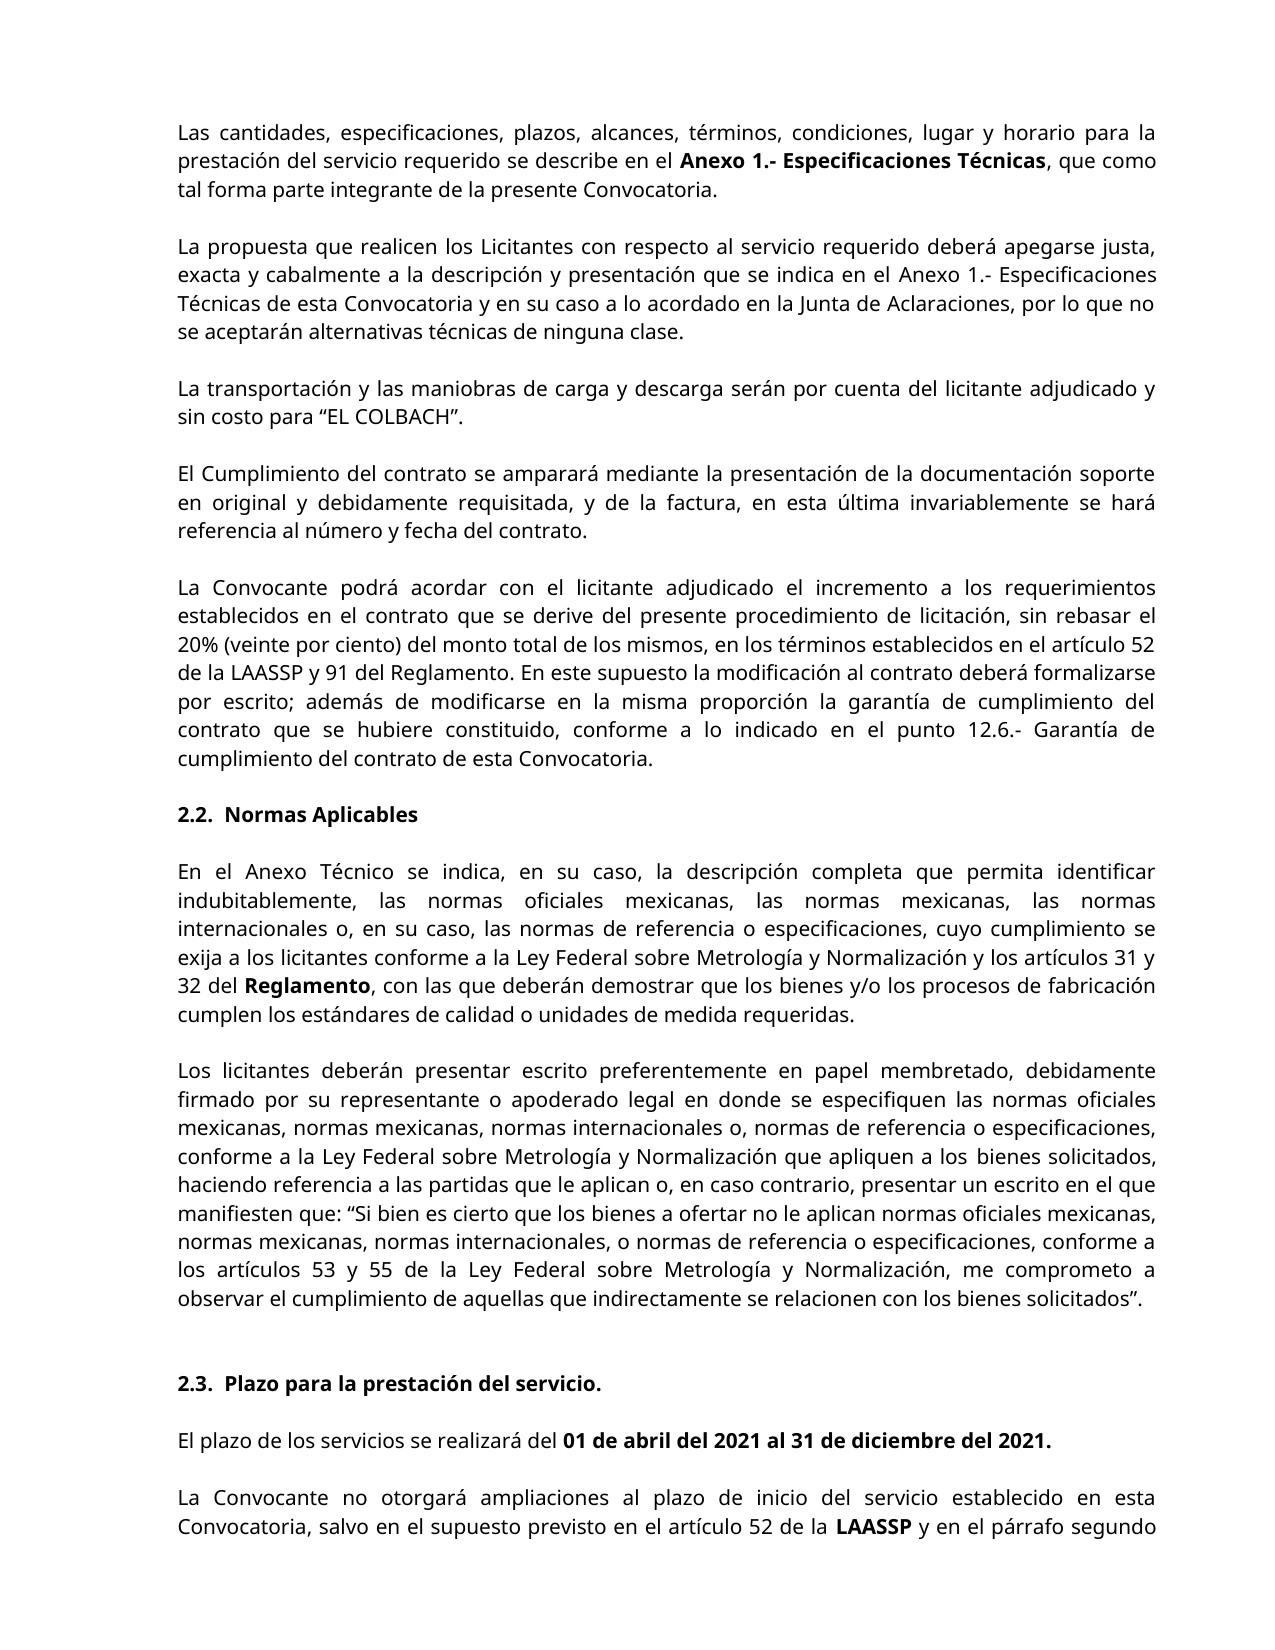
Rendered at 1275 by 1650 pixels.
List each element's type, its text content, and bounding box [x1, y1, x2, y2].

text El Cumplimiento del contrato se amparará mediante la presentación de la documentación soporte en original y debidamente requisitada, y de la factura, en esta última invariablemente se hará referencia al número y fecha del contrato. [177, 459, 1157, 545]
text La Convocante podrá acordar con el licitante adjudicado el incremento a los requerimientos establecidos en el contrato que se derive del presente procedimiento de licitación, sin rebasar el 20% (veinte por ciento) del monto total de los mismos, en los términos establecidos en el artículo 52 de la LAASSP y 91 del Reglamento. En este supuesto la modificación al contrato deberá formalizarse por escrito; además de modificarse en la misma proporción la garantía de cumplimiento del contrato que se hubiere constituido, conforme a lo indicado en el punto 12.6.- Garantía de cumplimiento del contrato de esta Convocatoria. [177, 573, 1157, 772]
text Las cantidades, especificaciones, plazos, alcances, términos, condiciones, lugar y horario para la prestación del servicio requerido se describe en el Anexo 1.- Especificaciones Técnicas, que como tal forma parte integrante de la presente Convocatoria. [177, 118, 1157, 203]
text La propuesta que realicen los Licitantes con respecto al servicio requerido deberá apegarse justa, exacta y cabalmente a la descripción y presentación que se indica en el Anexo 1.- Especificaciones Técnicas de esta Convocatoria y en su caso a lo acordado en la Junta de Aclaraciones, por lo que no se aceptarán alternativas técnicas de ninguna clase. [177, 232, 1157, 346]
subtitle Normas Aplicables [177, 801, 1157, 829]
text La transportación y las maniobras de carga y descarga serán por cuenta del licitante adjudicado y sin costo para “EL COLBACH”. [177, 374, 1157, 431]
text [177, 1483, 1157, 1540]
subtitle Plazo para la prestación del servicio. [177, 1369, 1157, 1398]
text El plazo de los servicios se realizará del 01 de abril del 2021 al 31 de diciembre del 2021. [177, 1427, 1157, 1455]
text Los licitantes deberán presentar escrito preferentemente en papel membretado, debidamente firmado por su representante o apoderado legal en donde se especifiquen las normas oficiales mexicanas, normas mexicanas, normas internacionales o, normas de referencia o especificaciones, conforme a la Ley Federal sobre Metrología y Normalización que apliquen a los bienes solicitados, haciendo referencia a las partidas que le aplican o, en caso contrario, presentar un escrito en el que manifiesten que: “Si bien es cierto que los bienes a ofertar no le aplican normas oficiales mexicanas, normas mexicanas, normas internacionales, o normas de referencia o especificaciones, conforme a los artículos 53 y 55 de la Ley Federal sobre Metrología y Normalización, me comprometo a observar el cumplimiento de aquellas que indirectamente se relacionen con los bienes solicitados”. [177, 1057, 1157, 1312]
text En el Anexo Técnico se indica, en su caso, la descripción completa que permita identificar indubitablemente, las normas oficiales mexicanas, las normas mexicanas, las normas internacionales o, en su caso, las normas de referencia o especificaciones, cuyo cumplimiento se exija a los licitantes conforme a la Ley Federal sobre Metrología y Normalización y los artículos 31 y 32 del Reglamento, con las que deberán demostrar que los bienes y/o los procesos de fabricación cumplen los estándares de calidad o unidades de medida requeridas. [177, 857, 1157, 1028]
